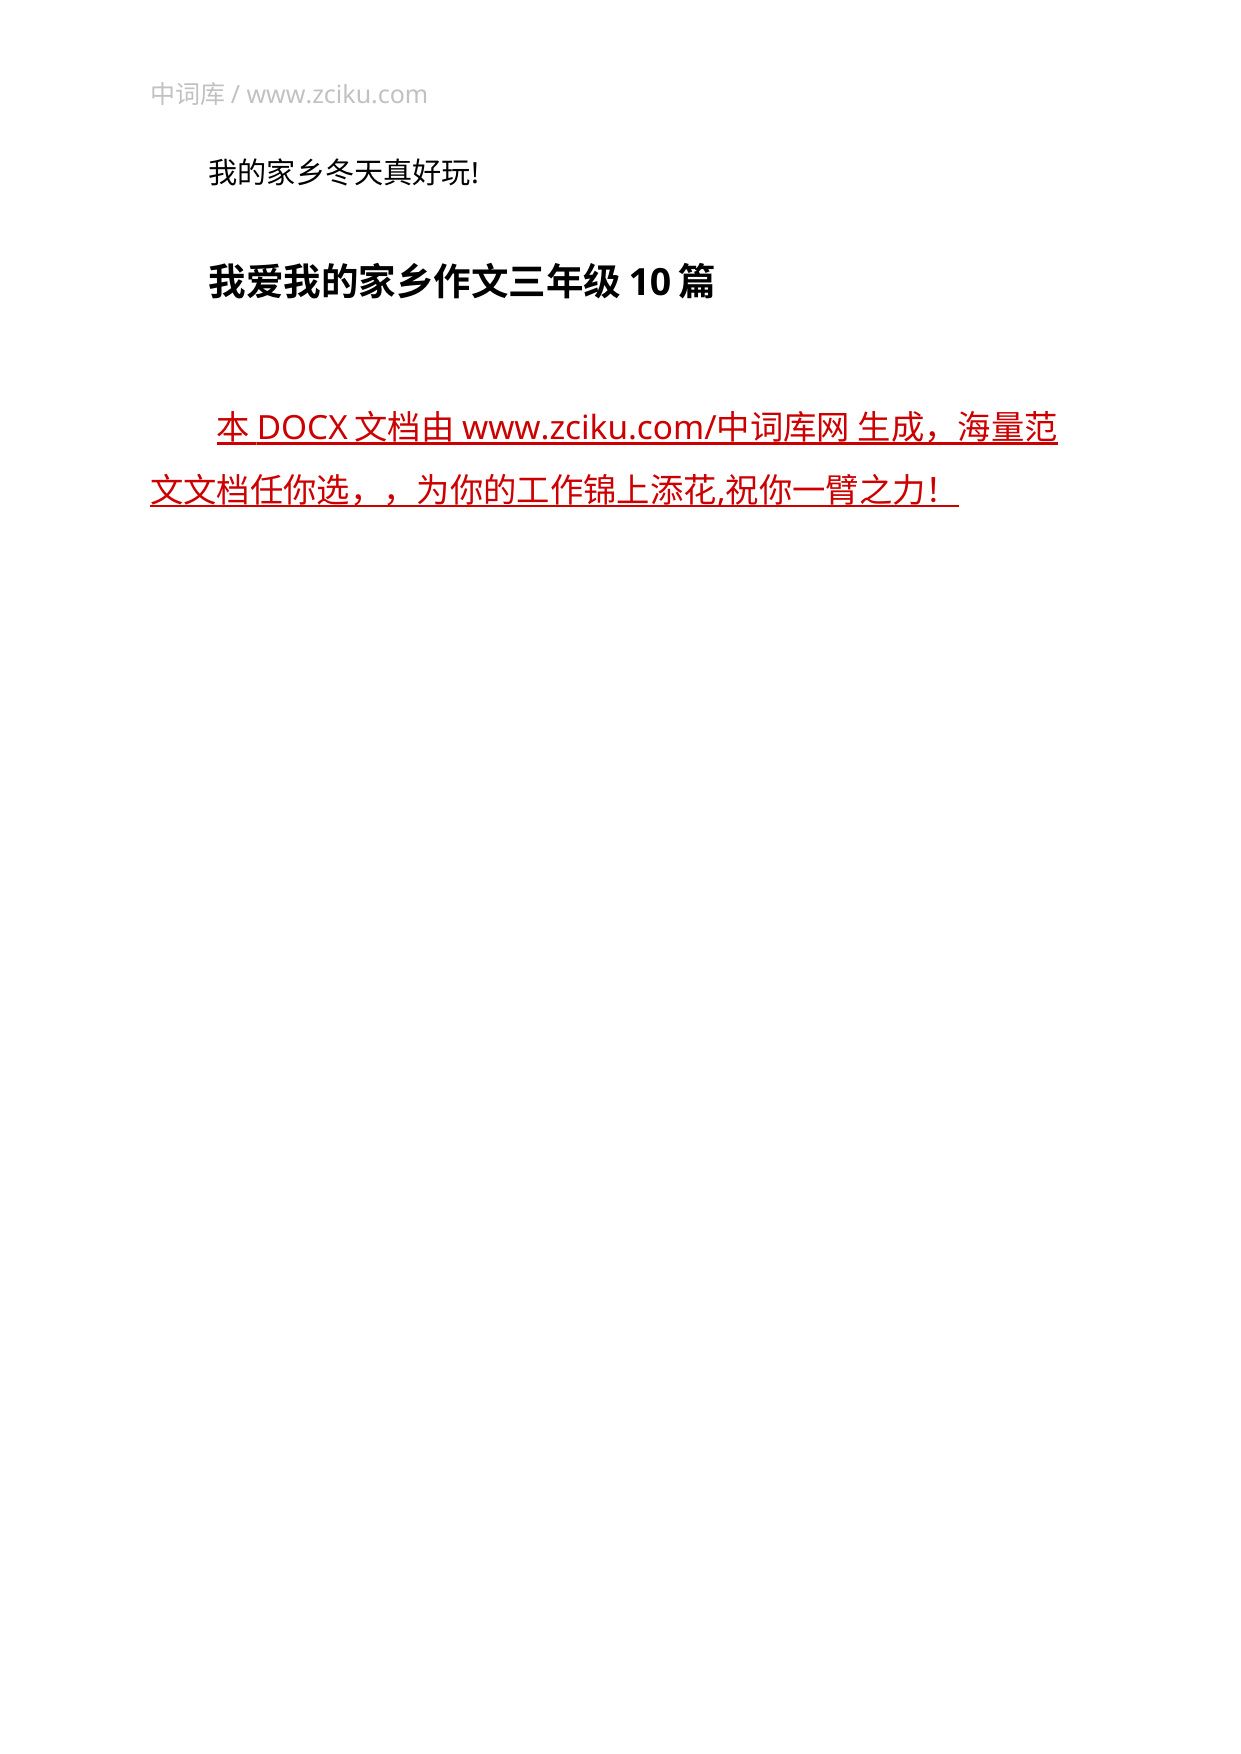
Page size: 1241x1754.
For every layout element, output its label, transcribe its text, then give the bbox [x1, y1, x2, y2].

text 我的家乡冬天真好玩! [150, 150, 1090, 192]
text 本DOCX文档由 www.zciku.com/中词库网 生成，海量范文文档任你选，，为你的工作锦上添花,祝你一臂之力！ [150, 401, 1090, 512]
text 我爱我的家乡作文三年级10篇 [150, 252, 1090, 306]
